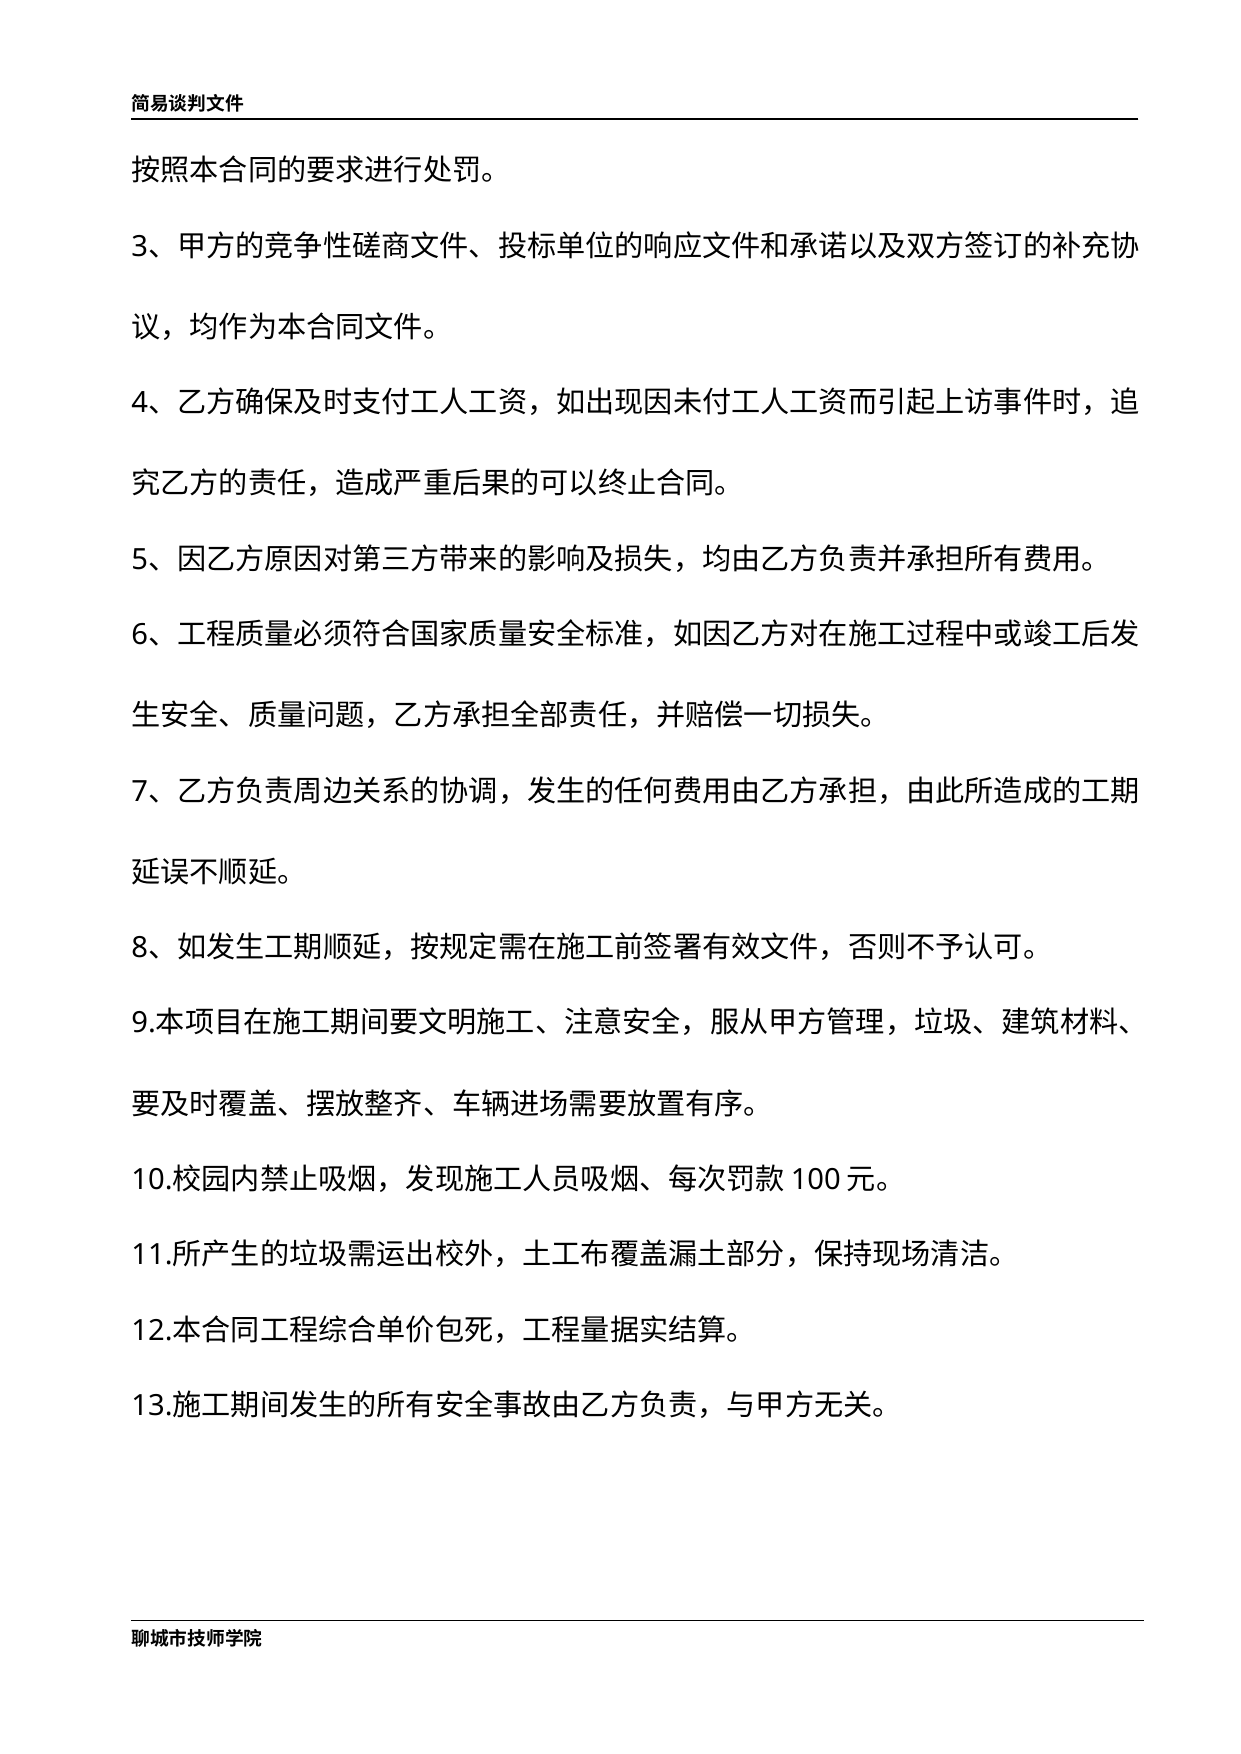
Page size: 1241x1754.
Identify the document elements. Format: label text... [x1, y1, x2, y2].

text 11.所产生的垃圾需运出校外，土工布覆盖漏土部分，保持现场清洁。 [131, 1225, 1144, 1279]
text 9.本项目在施工期间要文明施工、注意安全，服从甲方管理，垃圾、建筑材料、要及时覆盖、摆放整齐、车辆进场需要放置有序。 [131, 993, 1144, 1128]
text 4、乙方确保及时支付工人工资，如出现因未付工人工资而引起上访事件时，追究乙方的责任，造成严重后果的可以终止合同。 [131, 373, 1144, 508]
text 13.施工期间发生的所有安全事故由乙方负责，与甲方无关。 [131, 1376, 1144, 1430]
text 8、如发生工期顺延，按规定需在施工前签署有效文件，否则不予认可。 [131, 918, 1144, 972]
text 12.本合同工程综合单价包死，工程量据实结算。 [131, 1300, 1144, 1354]
text 3、甲方的竞争性磋商文件、投标单位的响应文件和承诺以及双方签订的补充协议，均作为本合同文件。 [131, 216, 1144, 352]
text 5、因乙方原因对第三方带来的影响及损失，均由乙方负责并承担所有费用。 [131, 529, 1144, 583]
text 10.校园内禁止吸烟，发现施工人员吸烟、每次罚款100元。 [131, 1150, 1144, 1204]
text 6、工程质量必须符合国家质量安全标准，如因乙方对在施工过程中或竣工后发生安全、质量问题，乙方承担全部责任，并赔偿一切损失。 [131, 605, 1144, 740]
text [131, 141, 1144, 195]
text 7、乙方负责周边关系的协调，发生的任何费用由乙方承担，由此所造成的工期延误不顺延。 [131, 761, 1144, 897]
